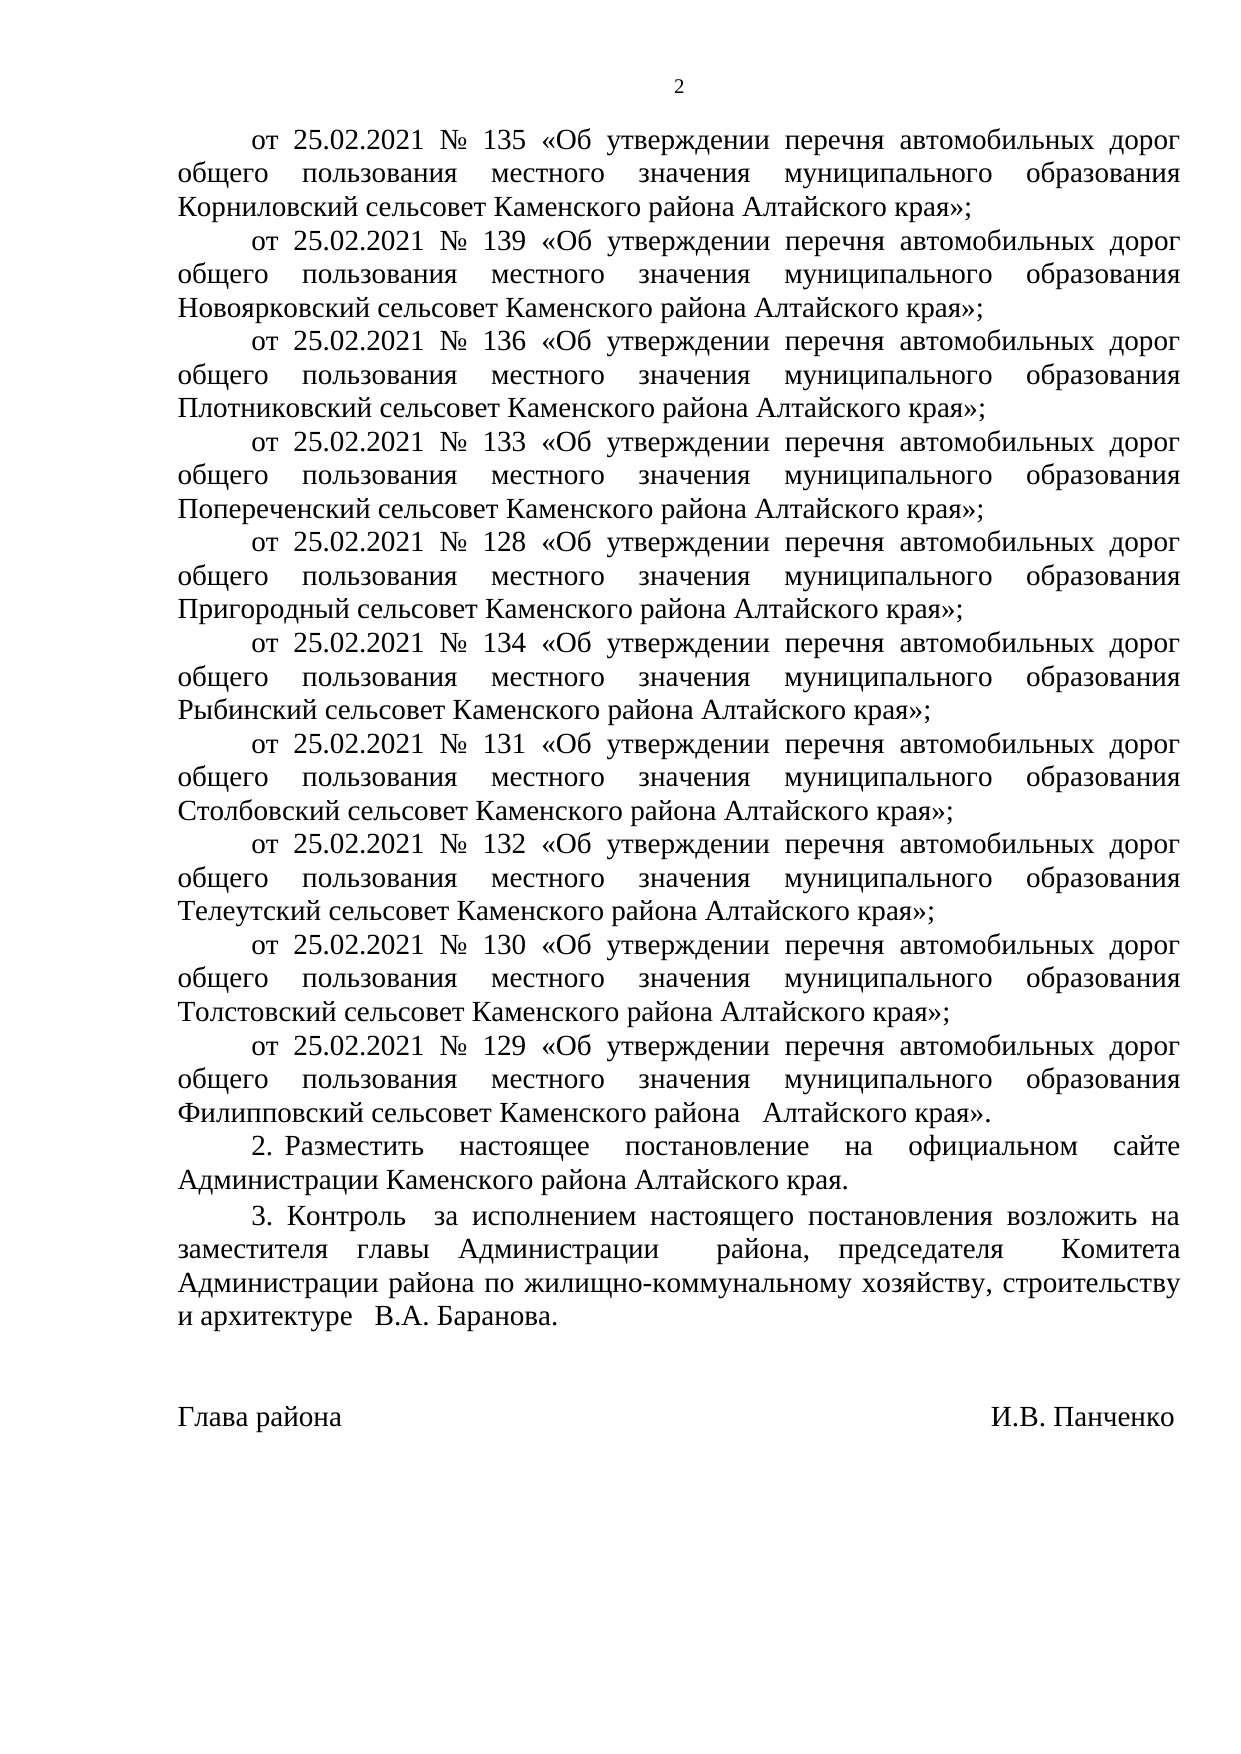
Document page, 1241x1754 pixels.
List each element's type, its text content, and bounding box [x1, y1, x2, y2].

text от 25.02.2021 № 132 «Об утверждении перечня автомобильных дорог общего пользования местного значения муниципального образования Телеутский сельсовет Каменского района Алтайского края»; [177, 826, 1181, 927]
text от 25.02.2021 № 129 «Об утверждении перечня автомобильных дорог общего пользования местного значения муниципального образования Филипповский сельсовет Каменского района Алтайского края». [177, 1028, 1181, 1128]
text от 25.02.2021 № 131 «Об утверждении перечня автомобильных дорог общего пользования местного значения муниципального образования Столбовский сельсовет Каменского района Алтайского края»; [177, 726, 1181, 826]
text от 25.02.2021 № 135 «Об утверждении перечня автомобильных дорог общего пользования местного значения муниципального образования Корниловский сельсовет Каменского района Алтайского края»; [177, 122, 1181, 223]
text от 25.02.2021 № 130 «Об утверждении перечня автомобильных дорог общего пользования местного значения муниципального образования Толстовский сельсовет Каменского района Алтайского края»; [177, 927, 1181, 1028]
text от 25.02.2021 № 134 «Об утверждении перечня автомобильных дорог общего пользования местного значения муниципального образования Рыбинский сельсовет Каменского района Алтайского края»; [177, 625, 1181, 726]
text Глава района И.В. Панченко [177, 1399, 1181, 1433]
text от 25.02.2021 № 133 «Об утверждении перечня автомобильных дорог общего пользования местного значения муниципального образования Попереченский сельсовет Каменского района Алтайского края»; [177, 424, 1181, 524]
text 2. Разместить настоящее постановление на официальном сайте Администрации Каменского района Алтайского края. [177, 1128, 1181, 1198]
text от 25.02.2021 № 136 «Об утверждении перечня автомобильных дорог общего пользования местного значения муниципального образования Плотниковский сельсовет Каменского района Алтайского края»; [177, 323, 1181, 424]
text от 25.02.2021 № 128 «Об утверждении перечня автомобильных дорог общего пользования местного значения муниципального образования Пригородный сельсовет Каменского района Алтайского края»; [177, 524, 1181, 625]
text от 25.02.2021 № 139 «Об утверждении перечня автомобильных дорог общего пользования местного значения муниципального образования Новоярковский сельсовет Каменского района Алтайского края»; [177, 223, 1181, 323]
text 3. Контроль за исполнением настоящего постановления возложить на заместителя главы Администрации района, председателя Комитета Администрации района по жилищно-коммунальному хозяйству, строительству и архитектуре В.А. Баранова. [177, 1198, 1181, 1332]
